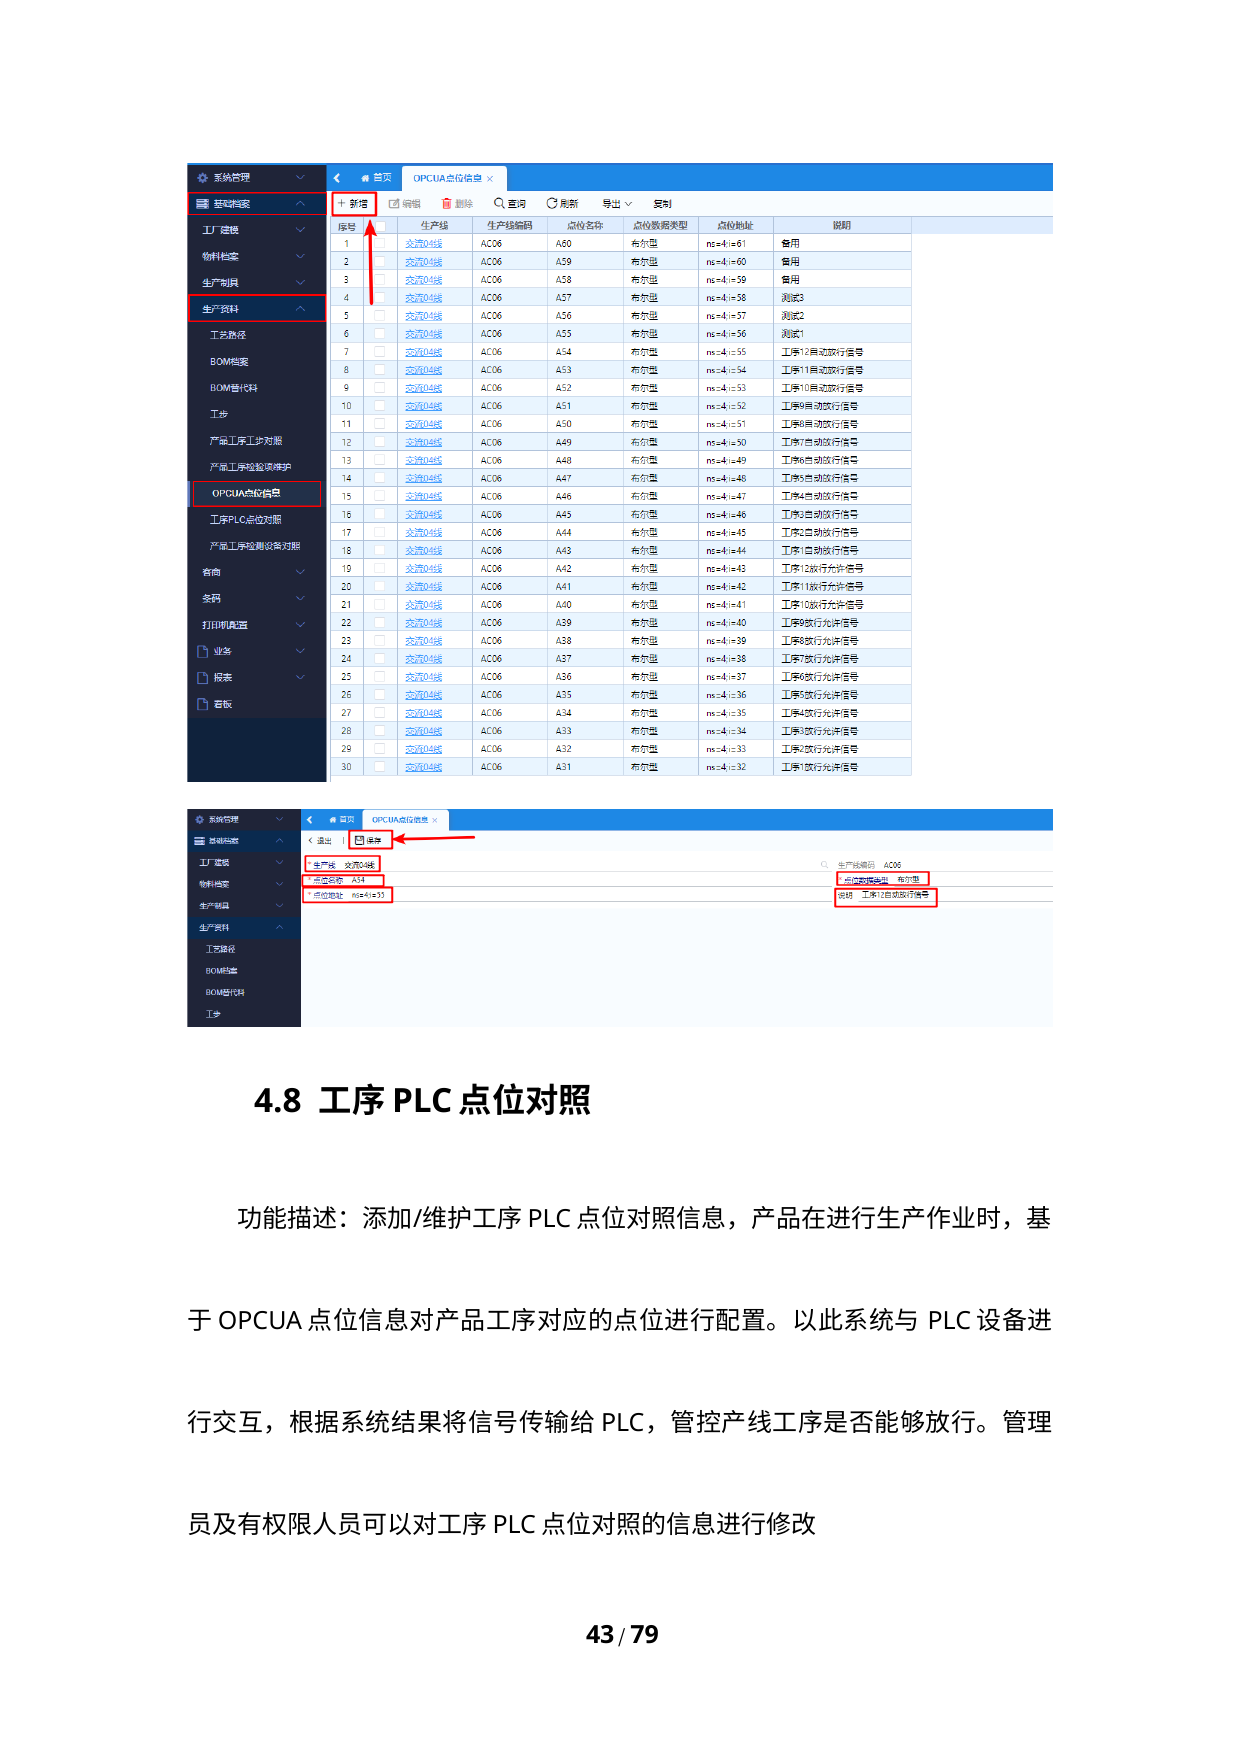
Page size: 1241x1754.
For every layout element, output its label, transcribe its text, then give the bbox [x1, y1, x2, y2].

picture [187, 163, 1053, 782]
subtitle 工序PLC点位对照 [187, 1064, 1053, 1132]
picture [187, 809, 1053, 1027]
text 功能描述：添加/维护工序PLC点位对照信息，产品在进行生产作业时，基于OPCUA点位信息对产品工序对应的点位进行配置。以此系统与PLC设备进行交互，根据系统结果将信号传输给PLC，管控产线工序是否能够放行。管理员及有权限人员可以对工序PLC点位对照的信息进行修改 [187, 1183, 1053, 1556]
